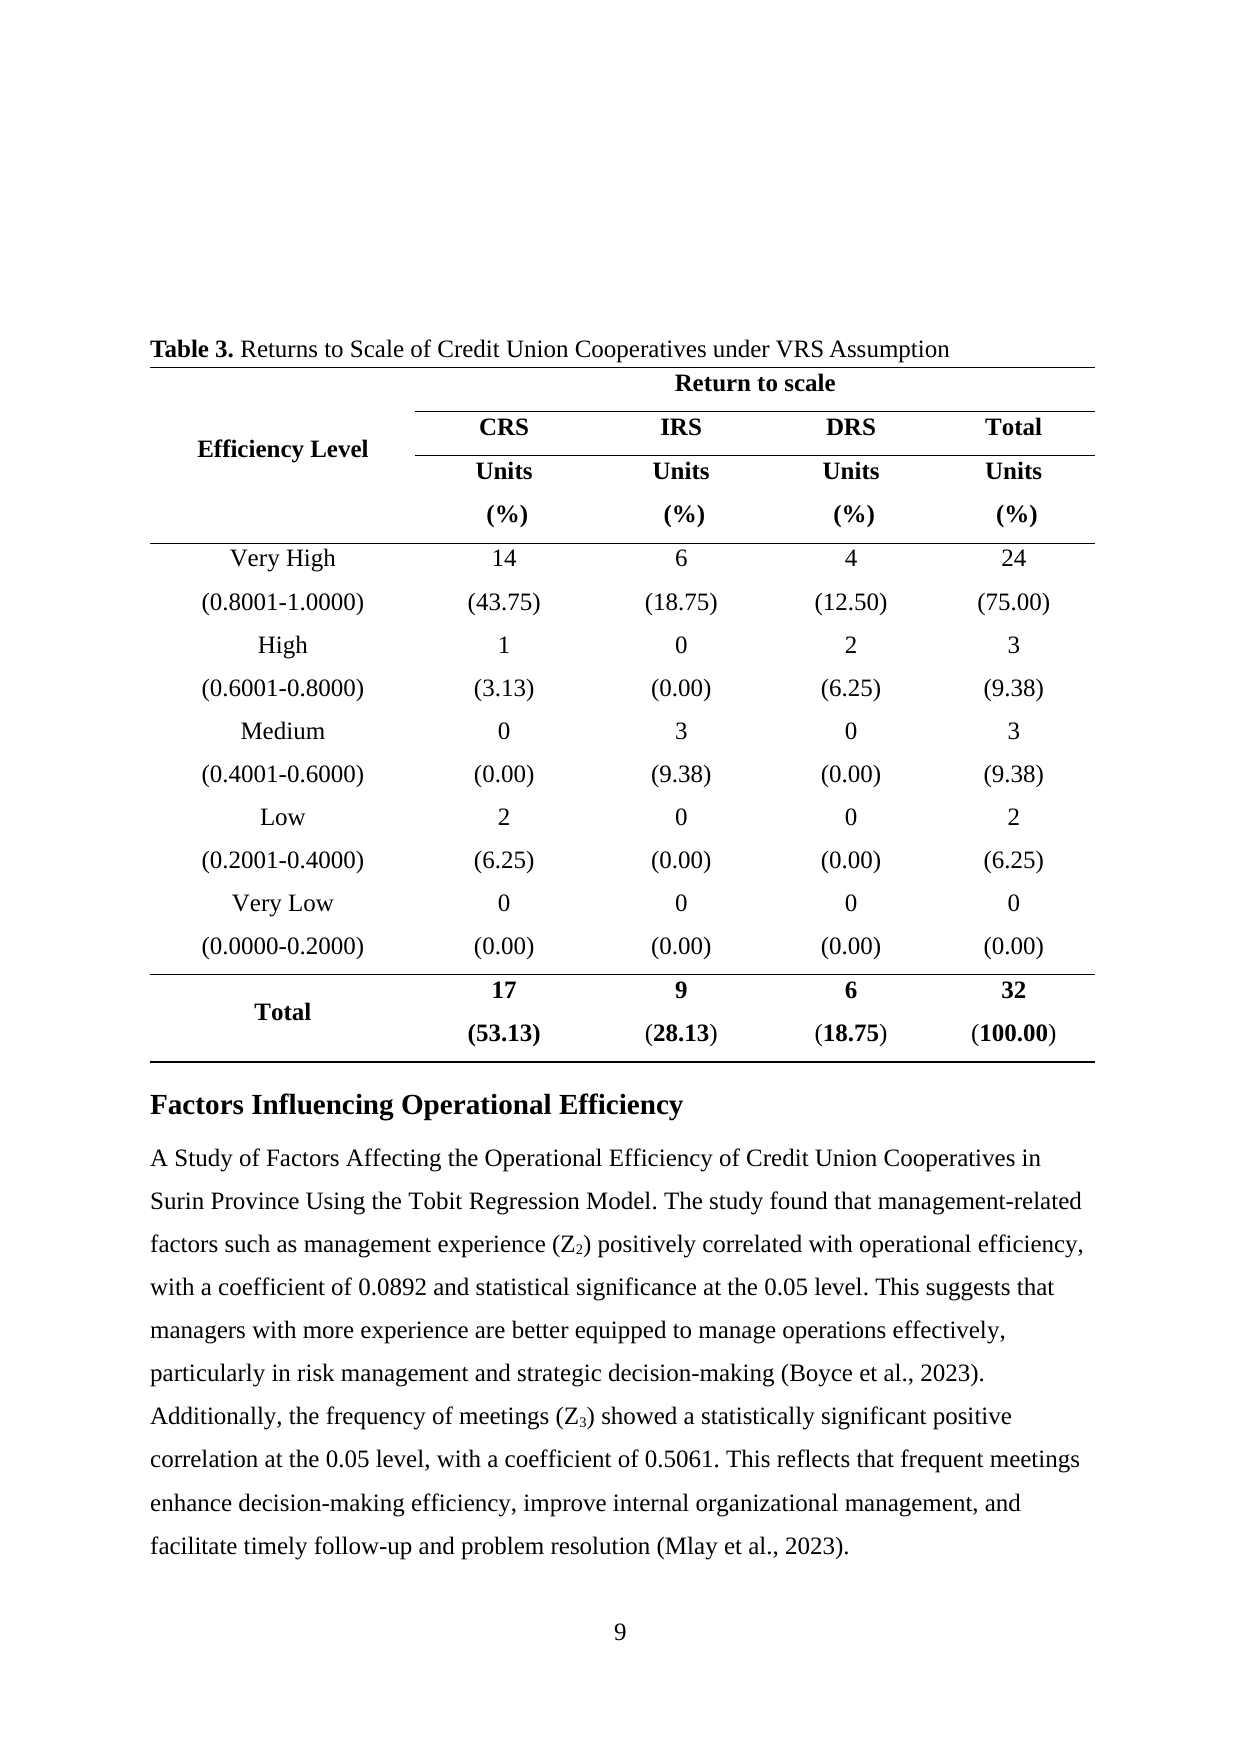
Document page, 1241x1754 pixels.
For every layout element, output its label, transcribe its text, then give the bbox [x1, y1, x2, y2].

table_cell High (0.6001-0.8000) [150, 630, 415, 716]
table_cell 3 (9.38) [932, 630, 1095, 716]
table_cell 0 (0.00) [932, 888, 1095, 974]
table_cell Total [932, 412, 1095, 455]
table_header Efficiency Level [150, 368, 415, 542]
table_cell 0 (0.00) [770, 888, 932, 974]
table_cell 2 (6.25) [415, 802, 592, 888]
table_cell DRS [770, 412, 932, 455]
table_cell 2 (6.25) [932, 802, 1095, 888]
table_cell 0 (0.00) [593, 802, 769, 888]
table_cell 2 (6.25) [770, 630, 932, 716]
table_cell 0 (0.00) [415, 716, 592, 802]
table_cell Units (%) [593, 456, 769, 542]
text A Study of Factors Affecting the Operational Efficiency of Credit Union Cooperatives in Surin Province Using the Tobit Regression Model. The study found that management-related factors such as management experience (Z2) positively correlated with operational efficiency, with a coefficient of 0.0892 and statistical significance at the 0.05 level. This suggests that managers with more experience are better equipped to manage operations effectively, particularly in risk management and strategic decision-making (Boyce et al., 2023). Additionally, the frequency of meetings (Z3) showed a statistically significant positive correlation at the 0.05 level, with a coefficient of 0.5061. This reflects that frequent meetings enhance decision-making efficiency, improve internal organizational management, and facilitate timely follow-up and problem resolution (Mlay et al., 2023). [150, 1143, 1090, 1559]
table_cell Very High (0.8001-1.0000) [150, 544, 415, 630]
table_cell 17 (53.13) [415, 975, 592, 1061]
text Table 3. Returns to Scale of Credit Union Cooperatives under VRS Assumption [150, 334, 1090, 363]
table_cell 0 (0.00) [593, 630, 769, 716]
table_cell Low (0.2001-0.4000) [150, 802, 415, 888]
table_cell 0 (0.00) [770, 716, 932, 802]
table_cell 0 (0.00) [593, 888, 769, 974]
table_cell 0 (0.00) [415, 888, 592, 974]
table_cell IRS [593, 412, 769, 455]
table_cell CRS [415, 412, 592, 455]
table_cell 24 (75.00) [932, 544, 1095, 630]
table_cell 4 (12.50) [770, 544, 932, 630]
table_cell Medium (0.4001-0.6000) [150, 716, 415, 802]
table_header Return to scale [415, 368, 1095, 411]
table_cell 0 (0.00) [770, 802, 932, 888]
text Factors Influencing Operational Efficiency [150, 1087, 1090, 1121]
table_cell Units (%) [932, 456, 1095, 542]
table_cell 3 (9.38) [932, 716, 1095, 802]
table_cell 3 (9.38) [593, 716, 769, 802]
table_cell 14 (43.75) [415, 544, 592, 630]
table_cell Units (%) [415, 456, 592, 542]
table_cell Very Low (0.0000-0.2000) [150, 888, 415, 974]
table_cell 6 (18.75) [593, 544, 769, 630]
table_cell 9 (28.13) [593, 975, 769, 1061]
table_cell Total [150, 975, 415, 1061]
table_cell 1 (3.13) [415, 630, 592, 716]
table_cell 32 (100.00) [932, 975, 1095, 1061]
table_cell Units (%) [770, 456, 932, 542]
table_cell 6 (18.75) [770, 975, 932, 1061]
